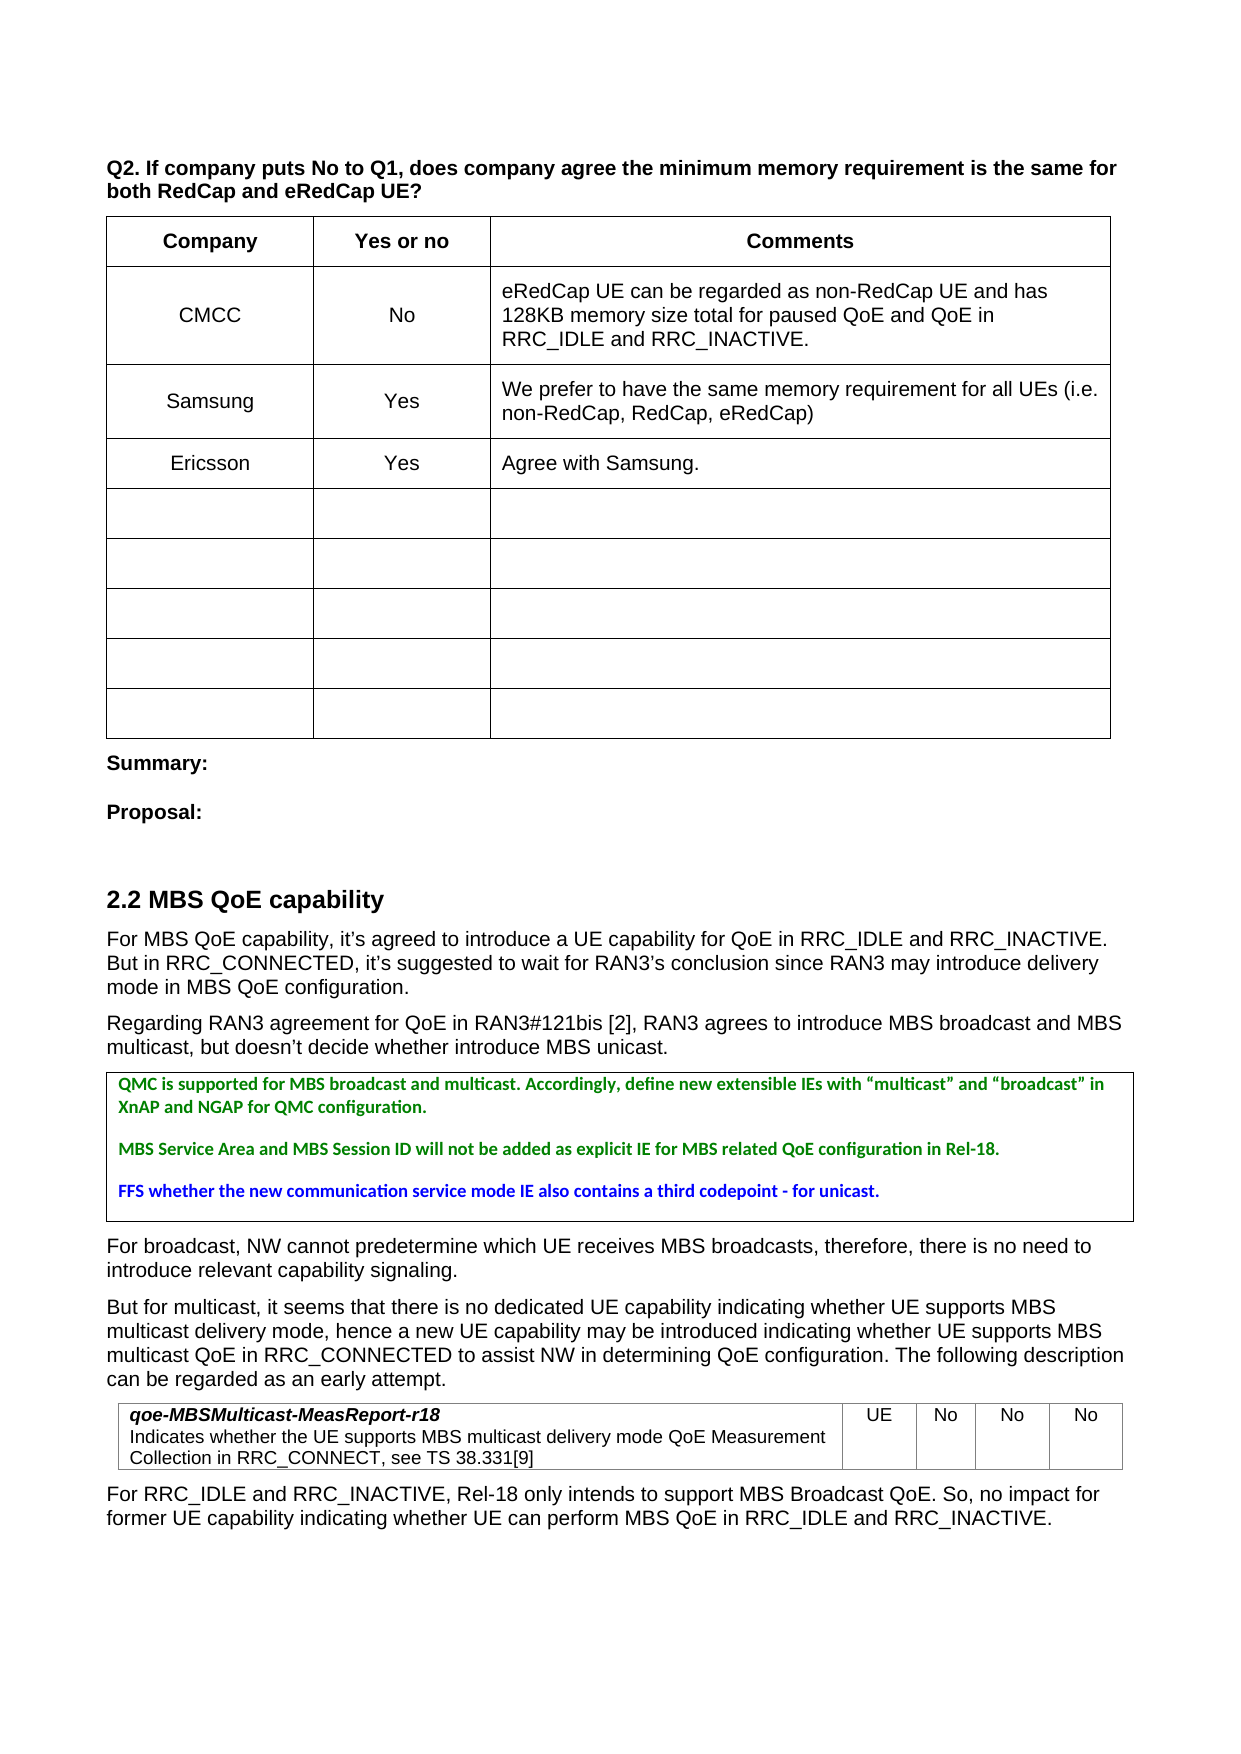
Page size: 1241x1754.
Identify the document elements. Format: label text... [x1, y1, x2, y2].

table_cell [314, 539, 490, 588]
table_header No [1050, 1404, 1122, 1468]
table_cell CMCC [107, 267, 313, 364]
text Summary: [106, 751, 1134, 775]
table_header Yes or no [314, 217, 490, 266]
table_cell [491, 589, 1110, 638]
table_cell [314, 639, 490, 688]
text For MBS QoE capability, it’s agreed to introduce a UE capability for QoE in RRC_IDLE and RRC_INACTIVE. But in RRC_CONNECTED, it’s suggested to wait for RAN3’s conclusion since RAN3 may introduce delivery mode in MBS QoE configuration. [106, 927, 1134, 999]
table_header QMC is supported for MBS broadcast and multicast. Accordingly, define new extensible IEs with “multicast” and “broadcast” in XnAP and NGAP for QMC configuration. MBS Service Area and MBS Session ID will not be added as explicit IE for MBS related QoE configuration in Rel-18. FFS whether the new communication service mode IE also contains a third codepoint - for unicast. [107, 1073, 1133, 1221]
table_cell [107, 589, 313, 638]
table_cell [107, 489, 313, 538]
table_cell Ericsson [107, 439, 313, 488]
subtitle Q2. If company puts No to Q1, does company agree the minimum memory requirement is the same for both RedCap and eRedCap UE? [106, 155, 1134, 203]
table_cell Yes [314, 365, 490, 438]
table_cell [107, 639, 313, 688]
text Proposal: [106, 800, 1134, 824]
table_cell [107, 689, 313, 738]
table_header No [917, 1404, 975, 1468]
table_cell We prefer to have the same memory requirement for all UEs (i.e. non-RedCap, RedCap, eRedCap) [491, 365, 1110, 438]
table_cell [107, 539, 313, 588]
table_cell Samsung [107, 365, 313, 438]
table_cell eRedCap UE can be regarded as non-RedCap UE and has 128KB memory size total for paused QoE and QoE in RRC_IDLE and RRC_INACTIVE. [491, 267, 1110, 364]
table_cell Agree with Samsung. [491, 439, 1110, 488]
table_cell [314, 589, 490, 638]
table_cell Yes [314, 439, 490, 488]
table_cell [314, 689, 490, 738]
table_header Comments [491, 217, 1110, 266]
table_header qoe-MBSMulticast-MeasReport-r18 Indicates whether the UE supports MBS multicast delivery mode QoE Measurement Collection in RRC_CONNECT, see TS 38.331[9] [119, 1404, 842, 1468]
table_cell [491, 689, 1110, 738]
table_cell [314, 489, 490, 538]
table_header UE [843, 1404, 916, 1468]
table_header No [976, 1404, 1049, 1468]
table_cell [491, 489, 1110, 538]
text Regarding RAN3 agreement for QoE in RAN3#121bis [2], RAN3 agrees to introduce MBS broadcast and MBS multicast, but doesn’t decide whether introduce MBS unicast. [106, 1011, 1134, 1059]
subtitle 2.2 MBS QoE capability [106, 886, 1104, 914]
table_cell [491, 539, 1110, 588]
table_cell [491, 639, 1110, 688]
table_header Company [107, 217, 313, 266]
text But for multicast, it seems that there is no dedicated UE capability indicating whether UE supports MBS multicast delivery mode, hence a new UE capability may be introduced indicating whether UE supports MBS multicast QoE in RRC_CONNECTED to assist NW in determining QoE configuration. The following description can be regarded as an early attempt. [106, 1294, 1134, 1390]
text For broadcast, NW cannot predetermine which UE receives MBS broadcasts, therefore, there is no need to introduce relevant capability signaling. [106, 1234, 1134, 1282]
text For RRC_IDLE and RRC_INACTIVE, Rel-18 only intends to support MBS Broadcast QoE. So, no impact for former UE capability indicating whether UE can perform MBS QoE in RRC_IDLE and RRC_INACTIVE. [106, 1482, 1134, 1530]
table_cell No [314, 267, 490, 364]
